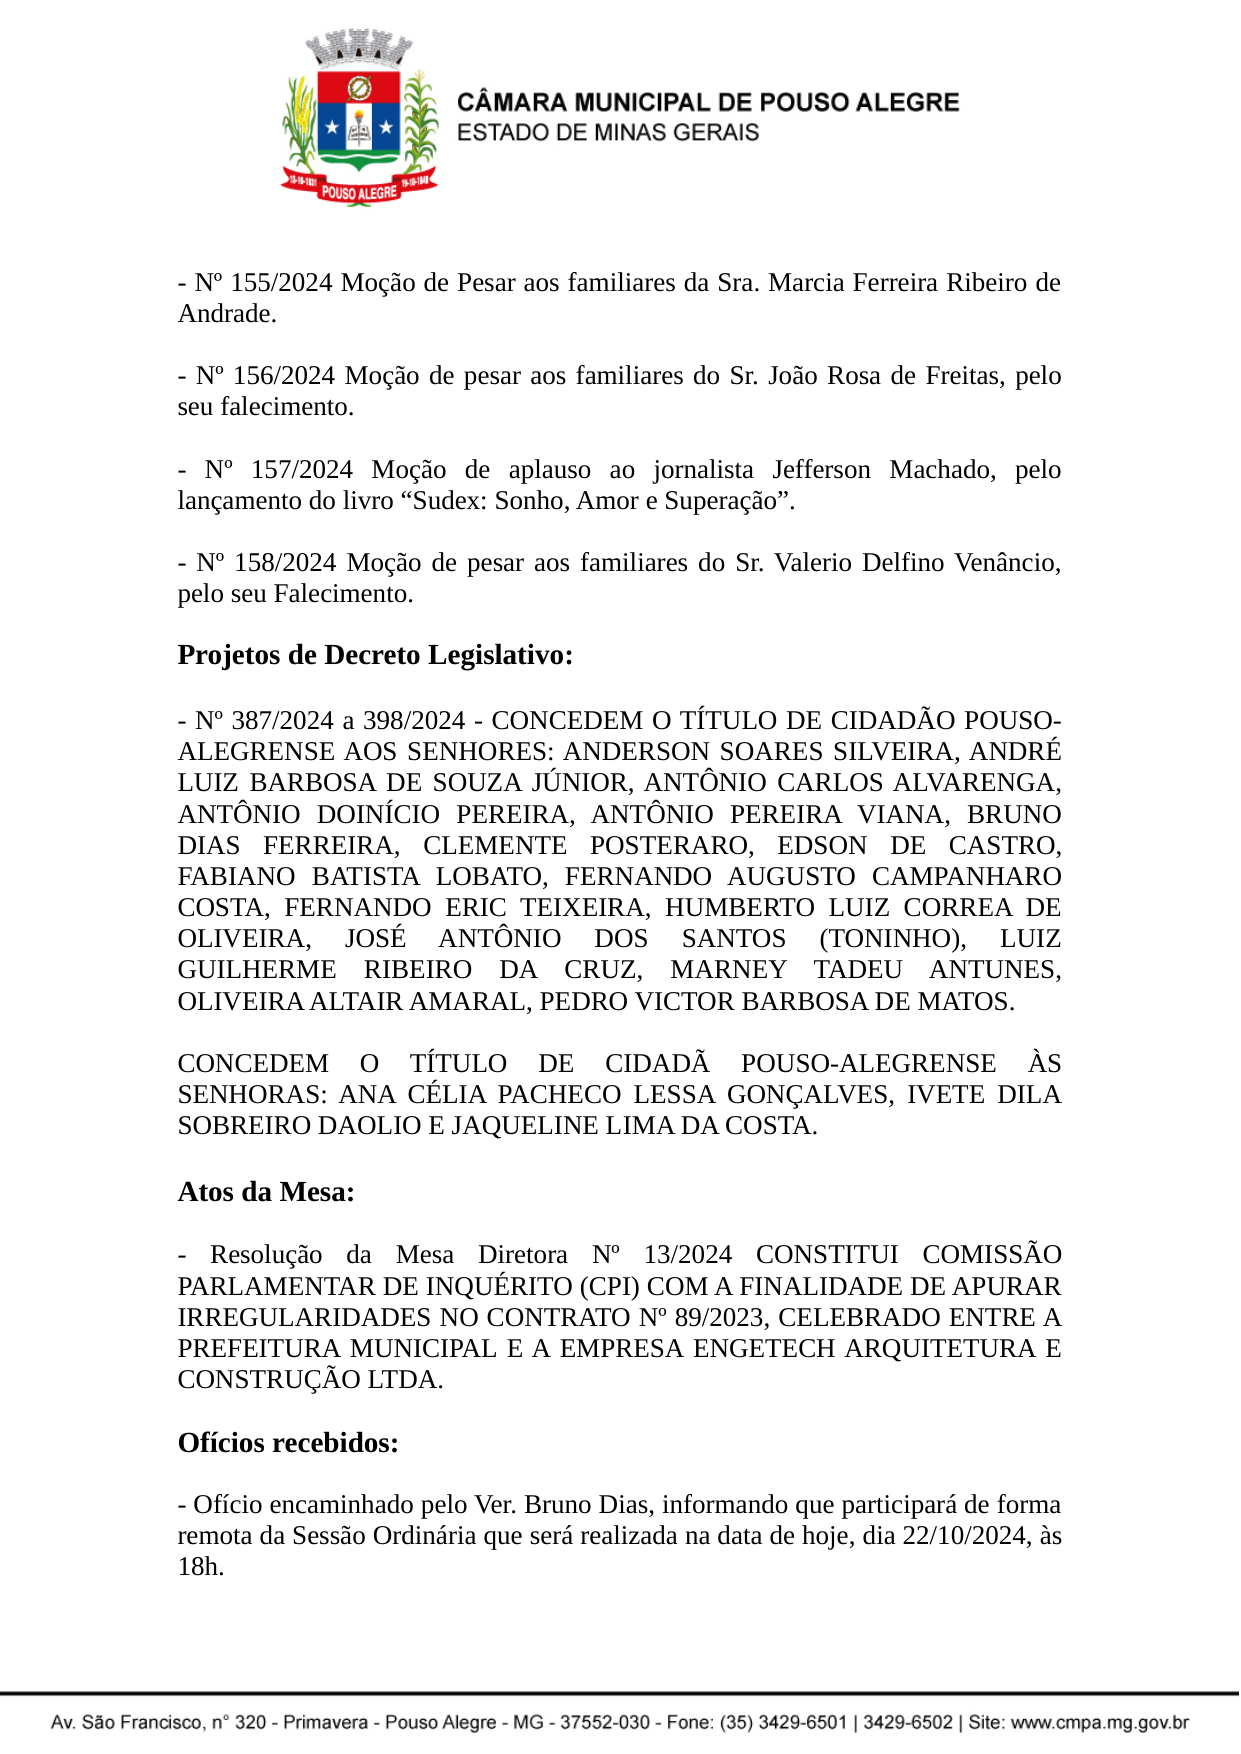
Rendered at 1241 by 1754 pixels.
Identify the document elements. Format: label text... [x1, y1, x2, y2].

picture [0, 1655, 1239, 1752]
text Ofícios recebidos: [177, 1425, 1063, 1459]
text - Nº 387/2024 a 398/2024 - CONCEDEM O TÍTULO DE CIDADÃO POUSO-ALEGRENSE AOS SENHORES: ANDERSON SOARES SILVEIRA, ANDRÉ LUIZ BARBOSA DE SOUZA JÚNIOR, ANTÔNIO CARLOS ALVARENGA, ANTÔNIO DOINÍCIO PEREIRA, ANTÔNIO PEREIRA VIANA, BRUNO DIAS FERREIRA, CLEMENTE POSTERARO, EDSON DE CASTRO, FABIANO BATISTA LOBATO, FERNANDO AUGUSTO CAMPANHARO COSTA, FERNANDO ERIC TEIXEIRA, HUMBERTO LUIZ CORREA DE OLIVEIRA, JOSÉ ANTÔNIO DOS SANTOS (TONINHO), LUIZ GUILHERME RIBEIRO DA CRUZ, MARNEY TADEU ANTUNES, OLIVEIRA ALTAIR AMARAL, PEDRO VICTOR BARBOSA DE MATOS. [177, 704, 1063, 1016]
picture [0, 0, 1240, 237]
text Atos da Mesa: [177, 1174, 1063, 1207]
text - Resolução da Mesa Diretora Nº 13/2024 CONSTITUI COMISSÃO PARLAMENTAR DE INQUÉRITO (CPI) COM A FINALIDADE DE APURAR IRREGULARIDADES NO CONTRATO Nº 89/2023, CELEBRADO ENTRE A PREFEITURA MUNICIPAL E A EMPRESA ENGETECH ARQUITETURA E CONSTRUÇÃO LTDA. [177, 1238, 1063, 1394]
text - Ofício encaminhado pelo Ver. Bruno Dias, informando que participará de forma remota da Sessão Ordinária que será realizada na data de hoje, dia 22/10/2024, às 18h. [177, 1488, 1063, 1581]
text - Nº 156/2024 Moção de pesar aos familiares do Sr. João Rosa de Freitas, pelo seu falecimento. [177, 359, 1063, 422]
text - Nº 158/2024 Moção de pesar aos familiares do Sr. Valerio Delfino Venâncio, pelo seu Falecimento. [177, 546, 1063, 608]
text - Nº 157/2024 Moção de aplauso ao jornalista Jefferson Machado, pelo lançamento do livro “Sudex: Sonho, Amor e Superação”. [177, 453, 1063, 515]
text CONCEDEM O TÍTULO DE CIDADÃ POUSO-ALEGRENSE ÀS SENHORAS: ANA CÉLIA PACHECO LESSA GONÇALVES, IVETE DILA SOBREIRO DAOLIO E JAQUELINE LIMA DA COSTA. [177, 1047, 1063, 1140]
text Projetos de Decreto Legislativo: [177, 637, 1063, 671]
text - Nº 155/2024 Moção de Pesar aos familiares da Sra. Marcia Ferreira Ribeiro de Andrade. [177, 266, 1063, 328]
